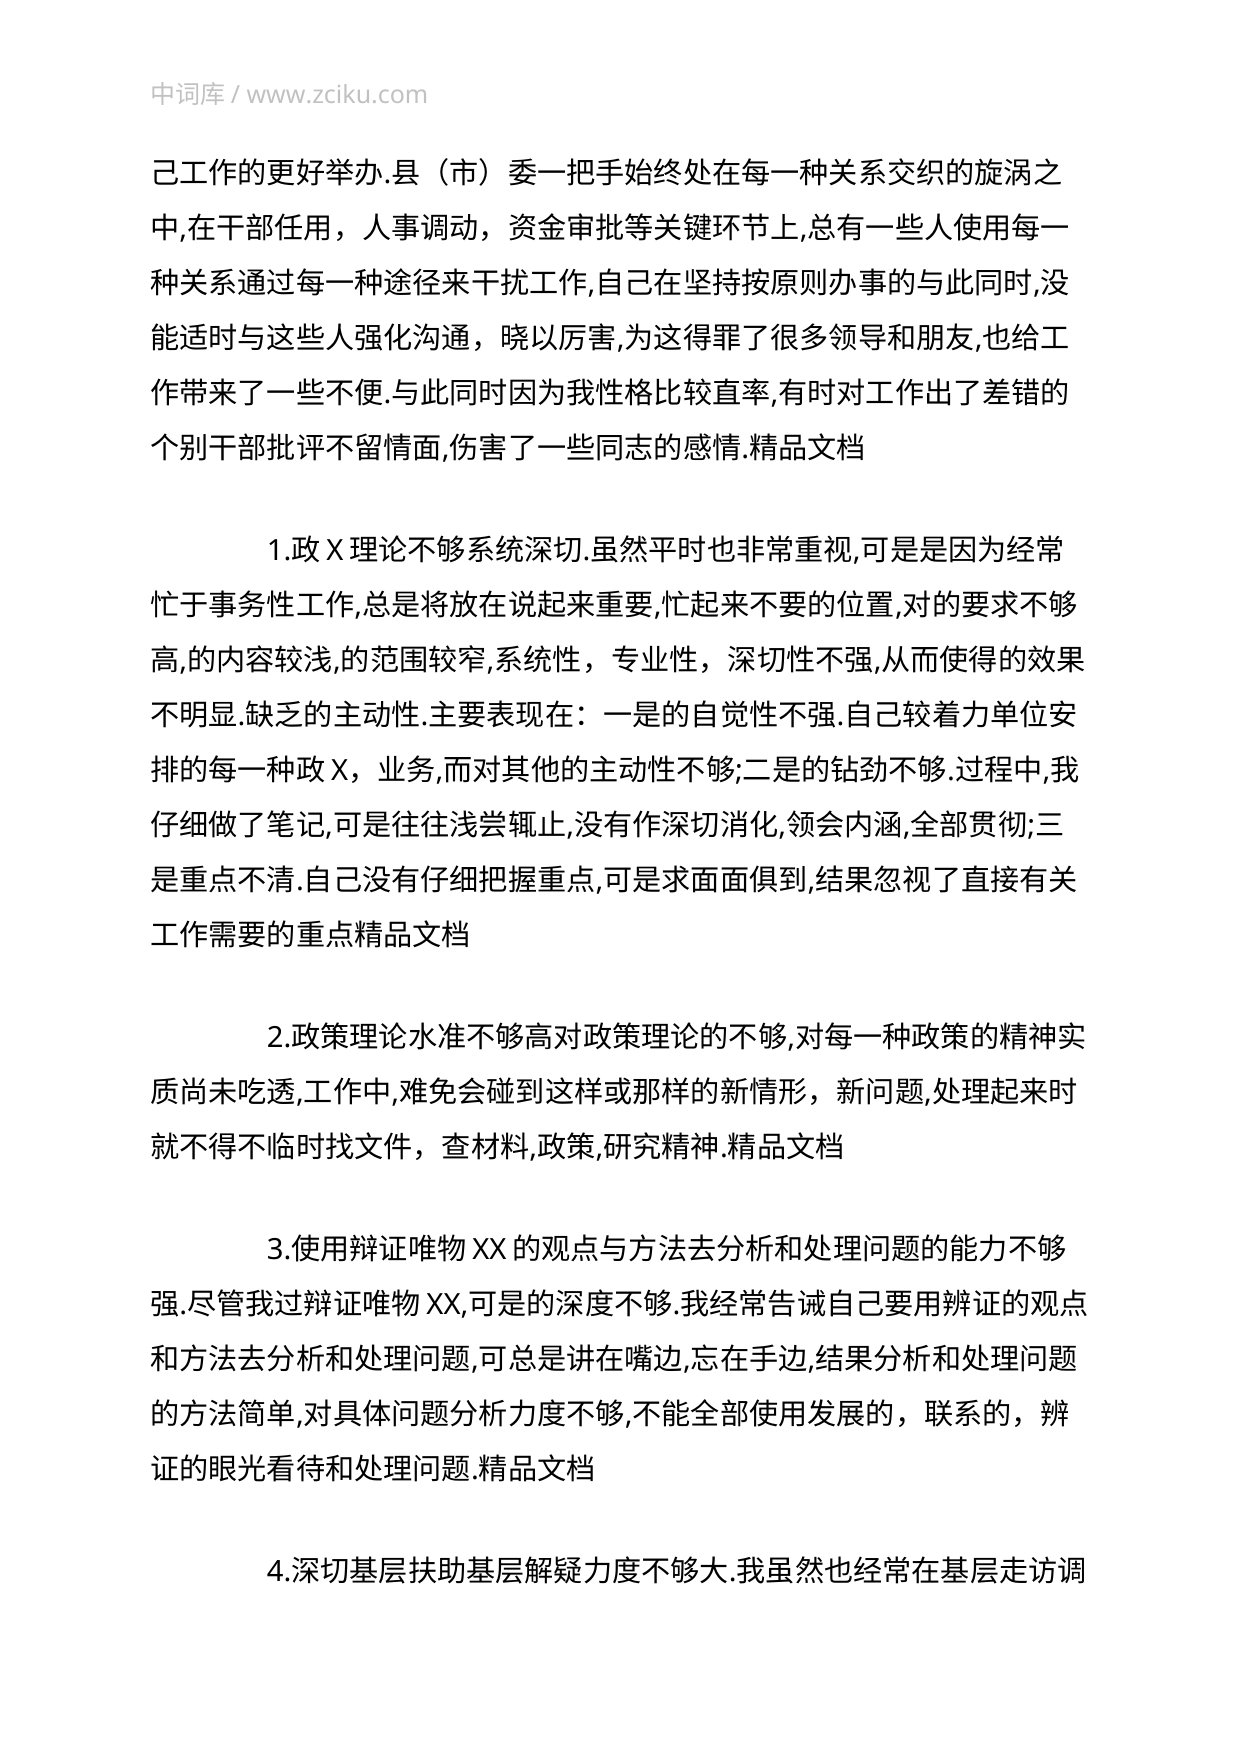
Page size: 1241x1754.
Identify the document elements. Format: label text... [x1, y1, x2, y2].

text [150, 1548, 1090, 1590]
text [150, 150, 1090, 467]
text 3.使用辩证唯物XX的观点与方法去分析和处理问题的能力不够强.尽管我过辩证唯物XX,可是的深度不够.我经常告诫自己要用辨证的观点和方法去分析和处理问题,可总是讲在嘴边,忘在手边,结果分析和处理问题的方法简单,对具体问题分析力度不够,不能全部使用发展的，联系的，辨证的眼光看待和处理问题.精品文档 [150, 1226, 1090, 1488]
text 1.政X理论不够系统深切.虽然平时也非常重视,可是是因为经常忙于事务性工作,总是将放在说起来重要,忙起来不要的位置,对的要求不够高,的内容较浅,的范围较窄,系统性，专业性，深切性不强,从而使得的效果不明显.缺乏的主动性.主要表现在：一是的自觉性不强.自己较着力单位安排的每一种政X，业务,而对其他的主动性不够;二是的钻劲不够.过程中,我仔细做了笔记,可是往往浅尝辄止,没有作深切消化,领会内涵,全部贯彻;三是重点不清.自己没有仔细把握重点,可是求面面俱到,结果忽视了直接有关工作需要的重点精品文档 [150, 527, 1090, 954]
text 2.政策理论水准不够高对政策理论的不够,对每一种政策的精神实质尚未吃透,工作中,难免会碰到这样或那样的新情形，新问题,处理起来时就不得不临时找文件，查材料,政策,研究精神.精品文档 [150, 1014, 1090, 1166]
